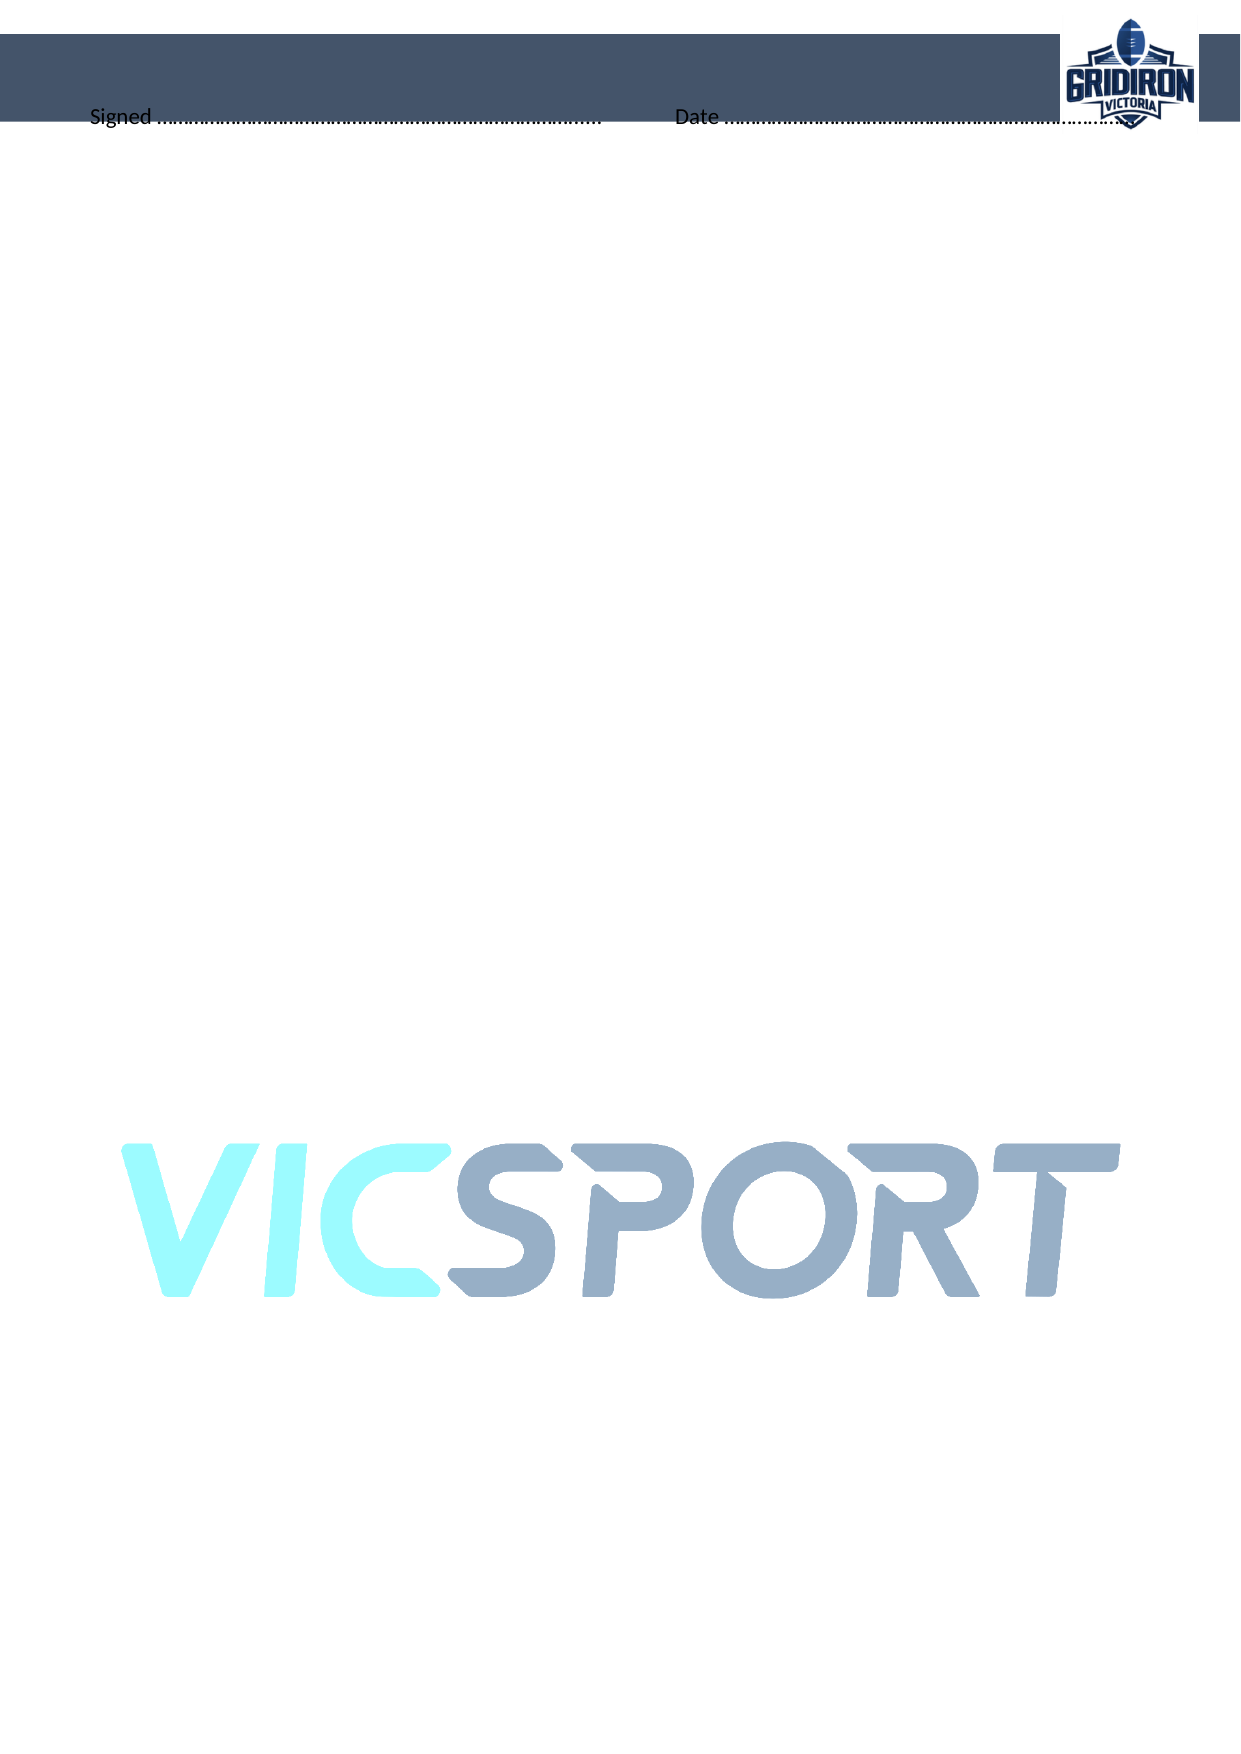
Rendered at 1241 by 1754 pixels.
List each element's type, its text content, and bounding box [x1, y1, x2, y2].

picture [1060, 15, 1199, 134]
text Signed ……………………………………………………………………...... Date …………………………………………………………………… [90, 102, 1138, 130]
picture [82, 1103, 1158, 1338]
